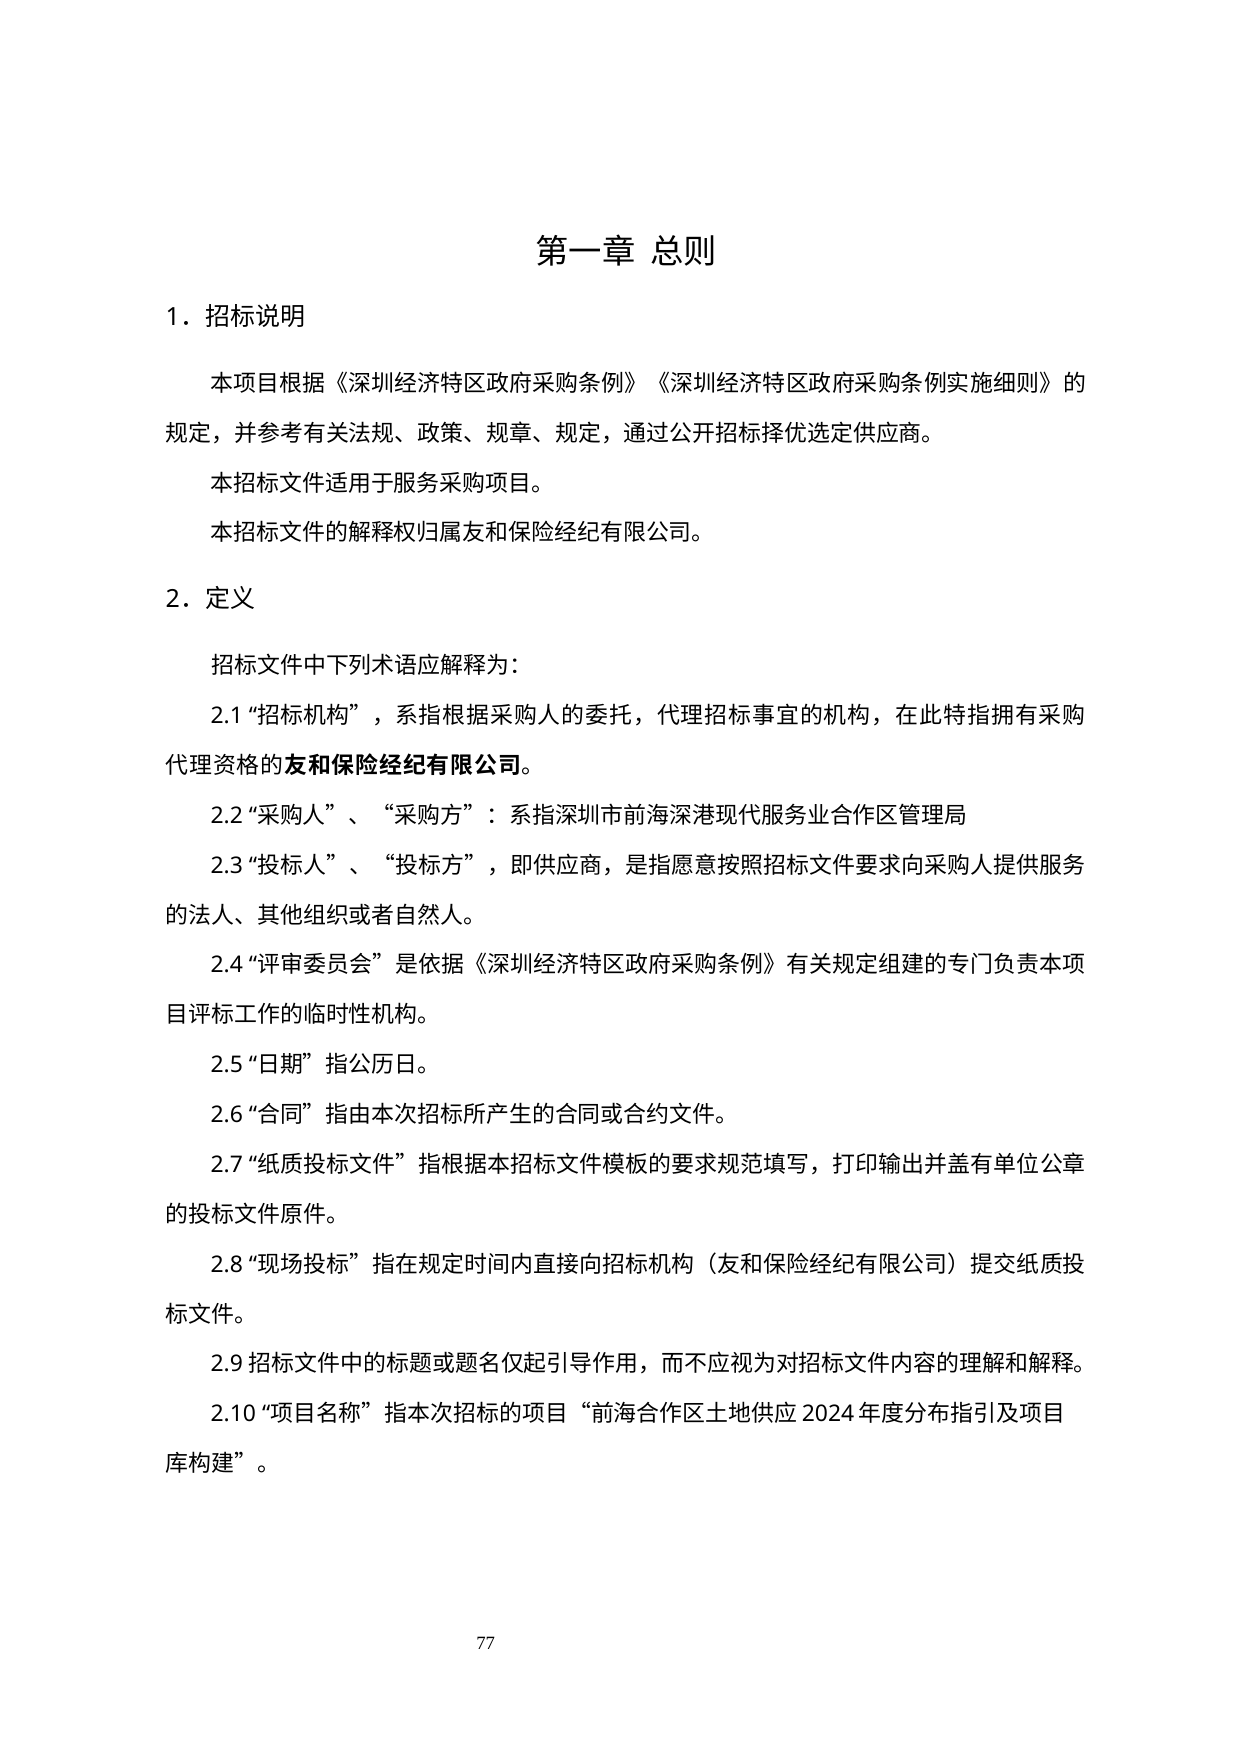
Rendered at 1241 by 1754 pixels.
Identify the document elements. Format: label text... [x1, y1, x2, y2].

text 本招标文件的解释权归属友和保险经纪有限公司。 [165, 514, 1087, 547]
text 2.5 “日期”指公历日。 [165, 1046, 1087, 1079]
text 2.6 “合同”指由本次招标所产生的合同或合约文件。 [165, 1096, 1087, 1129]
text 2.8 “现场投标”指在规定时间内直接向招标机构（友和保险经纪有限公司）提交纸质投标文件。 [165, 1246, 1087, 1329]
text 2.3 “投标人”、“投标方”，即供应商，是指愿意按照招标文件要求向采购人提供服务的法人、其他组织或者自然人。 [165, 847, 1087, 930]
text 2.10 “项目名称”指本次招标的项目“前海合作区土地供应2024年度分布指引及项目库构建”。 [165, 1395, 1087, 1478]
text 本招标文件适用于服务采购项目。 [165, 464, 1087, 498]
text 1．招标说明 [165, 282, 1087, 347]
text 2.7 “纸质投标文件”指根据本招标文件模板的要求规范填写，打印输出并盖有单位公章的投标文件原件。 [165, 1146, 1087, 1229]
text 本项目根据《深圳经济特区政府采购条例》《深圳经济特区政府采购条例实施细则》的规定，并参考有关法规、政策、规章、规定，通过公开招标择优选定供应商。 [165, 365, 1087, 448]
text 2.1 “招标机构”，系指根据采购人的委托，代理招标事宜的机构，在此特指拥有采购代理资格的友和保险经纪有限公司。 [165, 697, 1087, 780]
text 第一章 总则 [165, 217, 1087, 282]
text 2．定义 [165, 564, 1087, 629]
text 2.2 “采购人”、“采购方”：系指深圳市前海深港现代服务业合作区管理局 [165, 797, 1087, 830]
text 2.4 “评审委员会”是依据《深圳经济特区政府采购条例》有关规定组建的专门负责本项目评标工作的临时性机构。 [165, 946, 1087, 1029]
text 2.9 招标文件中的标题或题名仅起引导作用，而不应视为对招标文件内容的理解和解释。 [165, 1345, 1087, 1379]
text 招标文件中下列术语应解释为： [165, 647, 1087, 680]
